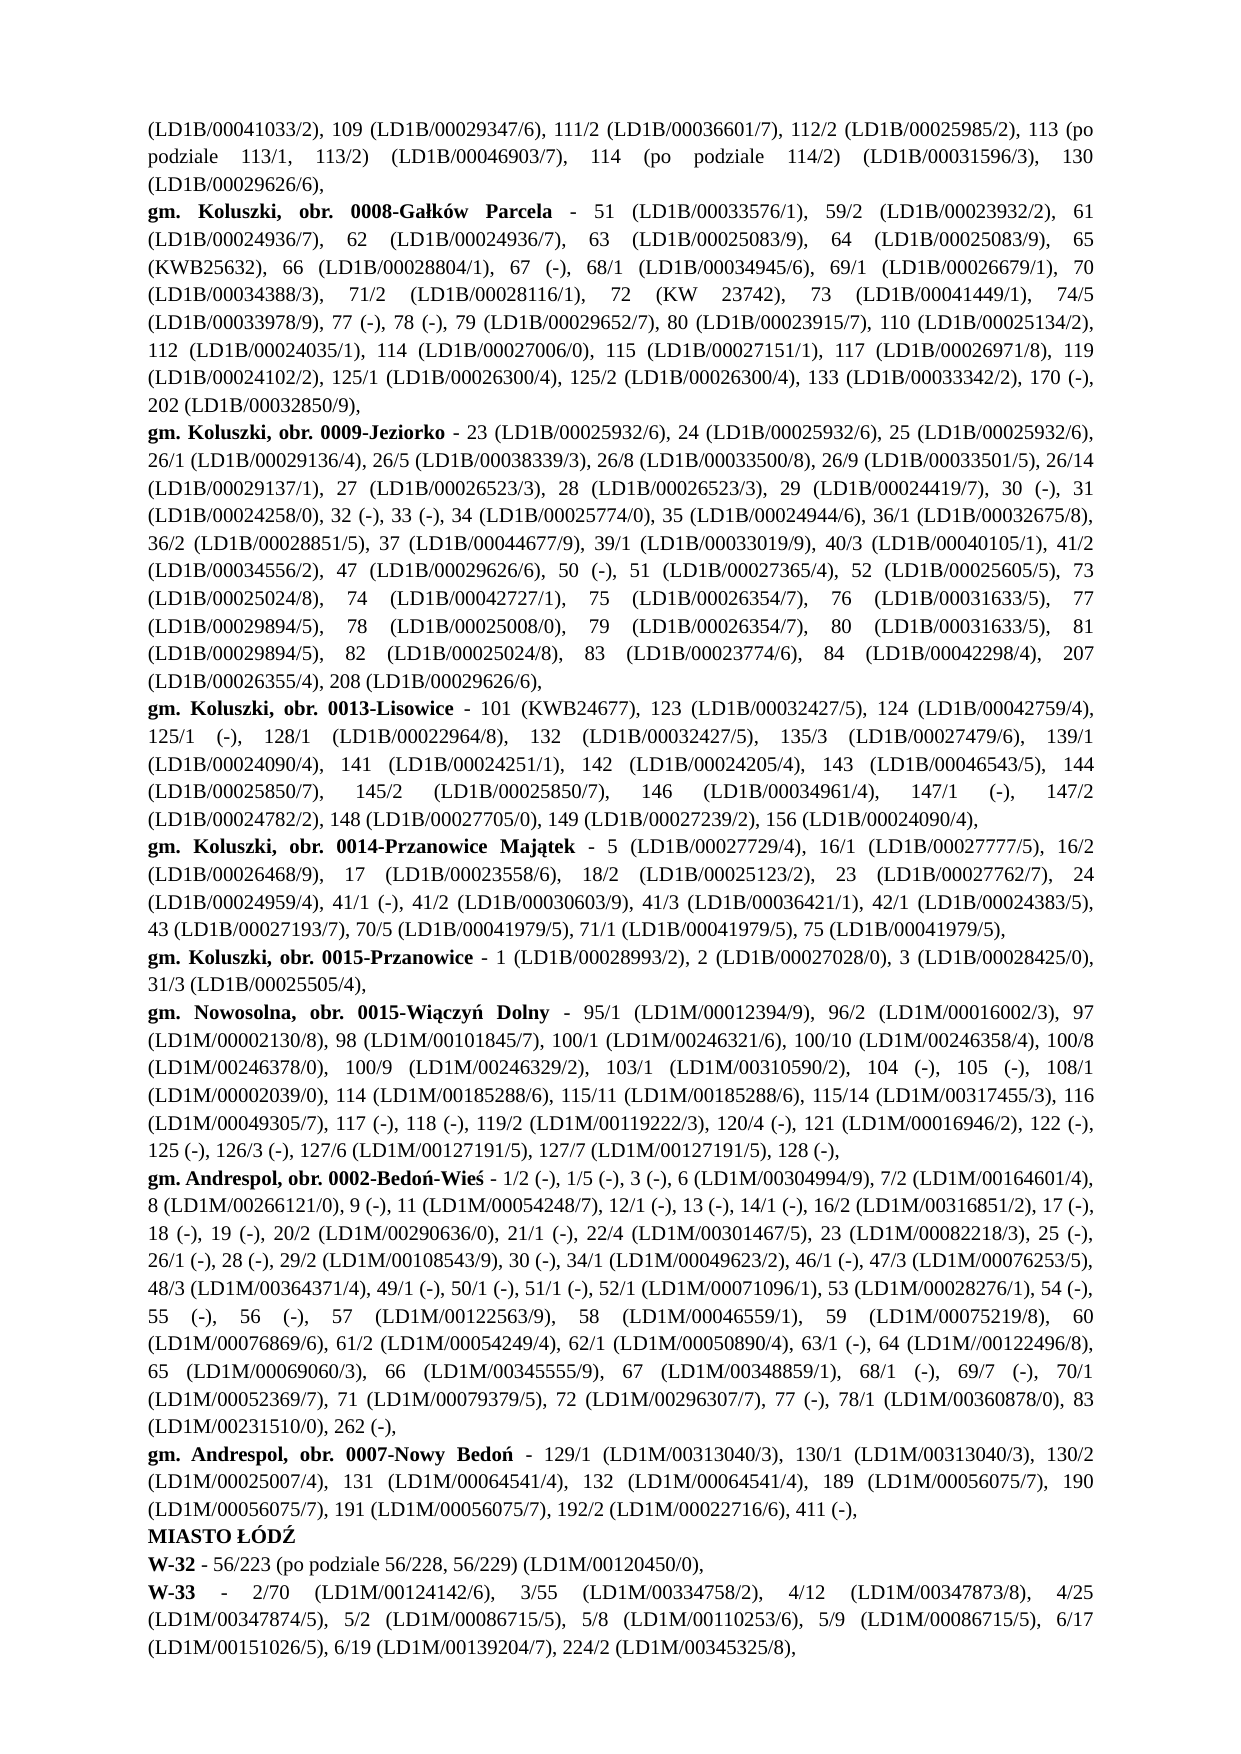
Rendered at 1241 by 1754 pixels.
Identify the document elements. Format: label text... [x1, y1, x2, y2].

text W-32 - 56/223 (po podziale 56/228, 56/229) (LD1M/00120450/0), [148, 1552, 1094, 1576]
text gm. Andrespol, obr. 0007-Nowy Bedoń - 129/1 (LD1M/00313040/3), 130/1 (LD1M/00313040/3), 130/2 (LD1M/00025007/4), 131 (LD1M/00064541/4), 132 (LD1M/00064541/4), 189 (LD1M/00056075/7), 190 (LD1M/00056075/7), 191 (LD1M/00056075/7), 192/2 (LD1M/00022716/6), 411 (-), [148, 1442, 1094, 1521]
text gm. Koluszki, obr. 0015-Przanowice - 1 (LD1B/00028993/2), 2 (LD1B/00027028/0), 3 (LD1B/00028425/0), 31/3 (LD1B/00025505/4), [148, 945, 1094, 996]
text gm. Koluszki, obr. 0009-Jeziorko - 23 (LD1B/00025932/6), 24 (LD1B/00025932/6), 25 (LD1B/00025932/6), 26/1 (LD1B/00029136/4), 26/5 (LD1B/00038339/3), 26/8 (LD1B/00033500/8), 26/9 (LD1B/00033501/5), 26/14 (LD1B/00029137/1), 27 (LD1B/00026523/3), 28 (LD1B/00026523/3), 29 (LD1B/00024419/7), 30 (-), 31 (LD1B/00024258/0), 32 (-), 33 (-), 34 (LD1B/00025774/0), 35 (LD1B/00024944/6), 36/1 (LD1B/00032675/8), 36/2 (LD1B/00028851/5), 37 (LD1B/00044677/9), 39/1 (LD1B/00033019/9), 40/3 (LD1B/00040105/1), 41/2 (LD1B/00034556/2), 47 (LD1B/00029626/6), 50 (-), 51 (LD1B/00027365/4), 52 (LD1B/00025605/5), 73 (LD1B/00025024/8), 74 (LD1B/00042727/1), 75 (LD1B/00026354/7), 76 (LD1B/00031633/5), 77 (LD1B/00029894/5), 78 (LD1B/00025008/0), 79 (LD1B/00026354/7), 80 (LD1B/00031633/5), 81 (LD1B/00029894/5), 82 (LD1B/00025024/8), 83 (LD1B/00023774/6), 84 (LD1B/00042298/4), 207 (LD1B/00026355/4), 208 (LD1B/00029626/6), [148, 420, 1094, 693]
text gm. Nowosolna, obr. 0015-Wiączyń Dolny - 95/1 (LD1M/00012394/9), 96/2 (LD1M/00016002/3), 97 (LD1M/00002130/8), 98 (LD1M/00101845/7), 100/1 (LD1M/00246321/6), 100/10 (LD1M/00246358/4), 100/8 (LD1M/00246378/0), 100/9 (LD1M/00246329/2), 103/1 (LD1M/00310590/2), 104 (-), 105 (-), 108/1 (LD1M/00002039/0), 114 (LD1M/00185288/6), 115/11 (LD1M/00185288/6), 115/14 (LD1M/00317455/3), 116 (LD1M/00049305/7), 117 (-), 118 (-), 119/2 (LD1M/00119222/3), 120/4 (-), 121 (LD1M/00016946/2), 122 (-), 125 (-), 126/3 (-), 127/6 (LD1M/00127191/5), 127/7 (LD1M/00127191/5), 128 (-), [148, 1000, 1094, 1162]
text W-33 - 2/70 (LD1M/00124142/6), 3/55 (LD1M/00334758/2), 4/12 (LD1M/00347873/8), 4/25 (LD1M/00347874/5), 5/2 (LD1M/00086715/5), 5/8 (LD1M/00110253/6), 5/9 (LD1M/00086715/5), 6/17 (LD1M/00151026/5), 6/19 (LD1M/00139204/7), 224/2 (LD1M/00345325/8), [148, 1580, 1094, 1659]
text MIASTO ŁÓDŹ [148, 1524, 1094, 1548]
text gm. Koluszki, obr. 0013-Lisowice - 101 (KWB24677), 123 (LD1B/00032427/5), 124 (LD1B/00042759/4), 125/1 (-), 128/1 (LD1B/00022964/8), 132 (LD1B/00032427/5), 135/3 (LD1B/00027479/6), 139/1 (LD1B/00024090/4), 141 (LD1B/00024251/1), 142 (LD1B/00024205/4), 143 (LD1B/00046543/5), 144 (LD1B/00025850/7), 145/2 (LD1B/00025850/7), 146 (LD1B/00034961/4), 147/1 (-), 147/2 (LD1B/00024782/2), 148 (LD1B/00027705/0), 149 (LD1B/00027239/2), 156 (LD1B/00024090/4), [148, 696, 1094, 831]
text gm. Koluszki, obr. 0008-Gałków Parcela - 51 (LD1B/00033576/1), 59/2 (LD1B/00023932/2), 61 (LD1B/00024936/7), 62 (LD1B/00024936/7), 63 (LD1B/00025083/9), 64 (LD1B/00025083/9), 65 (KWB25632), 66 (LD1B/00028804/1), 67 (-), 68/1 (LD1B/00034945/6), 69/1 (LD1B/00026679/1), 70 (LD1B/00034388/3), 71/2 (LD1B/00028116/1), 72 (KW 23742), 73 (LD1B/00041449/1), 74/5 (LD1B/00033978/9), 77 (-), 78 (-), 79 (LD1B/00029652/7), 80 (LD1B/00023915/7), 110 (LD1B/00025134/2), 112 (LD1B/00024035/1), 114 (LD1B/00027006/0), 115 (LD1B/00027151/1), 117 (LD1B/00026971/8), 119 (LD1B/00024102/2), 125/1 (LD1B/00026300/4), 125/2 (LD1B/00026300/4), 133 (LD1B/00033342/2), 170 (-), 202 (LD1B/00032850/9), [148, 199, 1094, 417]
text gm. Koluszki, obr. 0014-Przanowice Majątek - 5 (LD1B/00027729/4), 16/1 (LD1B/00027777/5), 16/2 (LD1B/00026468/9), 17 (LD1B/00023558/6), 18/2 (LD1B/00025123/2), 23 (LD1B/00027762/7), 24 (LD1B/00024959/4), 41/1 (-), 41/2 (LD1B/00030603/9), 41/3 (LD1B/00036421/1), 42/1 (LD1B/00024383/5), 43 (LD1B/00027193/7), 70/5 (LD1B/00041979/5), 71/1 (LD1B/00041979/5), 75 (LD1B/00041979/5), [148, 834, 1094, 941]
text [148, 117, 1094, 196]
text gm. Andrespol, obr. 0002-Bedoń-Wieś - 1/2 (-), 1/5 (-), 3 (-), 6 (LD1M/00304994/9), 7/2 (LD1M/00164601/4), 8 (LD1M/00266121/0), 9 (-), 11 (LD1M/00054248/7), 12/1 (-), 13 (-), 14/1 (-), 16/2 (LD1M/00316851/2), 17 (-), 18 (-), 19 (-), 20/2 (LD1M/00290636/0), 21/1 (-), 22/4 (LD1M/00301467/5), 23 (LD1M/00082218/3), 25 (-), 26/1 (-), 28 (-), 29/2 (LD1M/00108543/9), 30 (-), 34/1 (LD1M/00049623/2), 46/1 (-), 47/3 (LD1M/00076253/5), 48/3 (LD1M/00364371/4), 49/1 (-), 50/1 (-), 51/1 (-), 52/1 (LD1M/00071096/1), 53 (LD1M/00028276/1), 54 (-), 55 (-), 56 (-), 57 (LD1M/00122563/9), 58 (LD1M/00046559/1), 59 (LD1M/00075219/8), 60 (LD1M/00076869/6), 61/2 (LD1M/00054249/4), 62/1 (LD1M/00050890/4), 63/1 (-), 64 (LD1M//00122496/8), 65 (LD1M/00069060/3), 66 (LD1M/00345555/9), 67 (LD1M/00348859/1), 68/1 (-), 69/7 (-), 70/1 (LD1M/00052369/7), 71 (LD1M/00079379/5), 72 (LD1M/00296307/7), 77 (-), 78/1 (LD1M/00360878/0), 83 (LD1M/00231510/0), 262 (-), [148, 1166, 1094, 1438]
